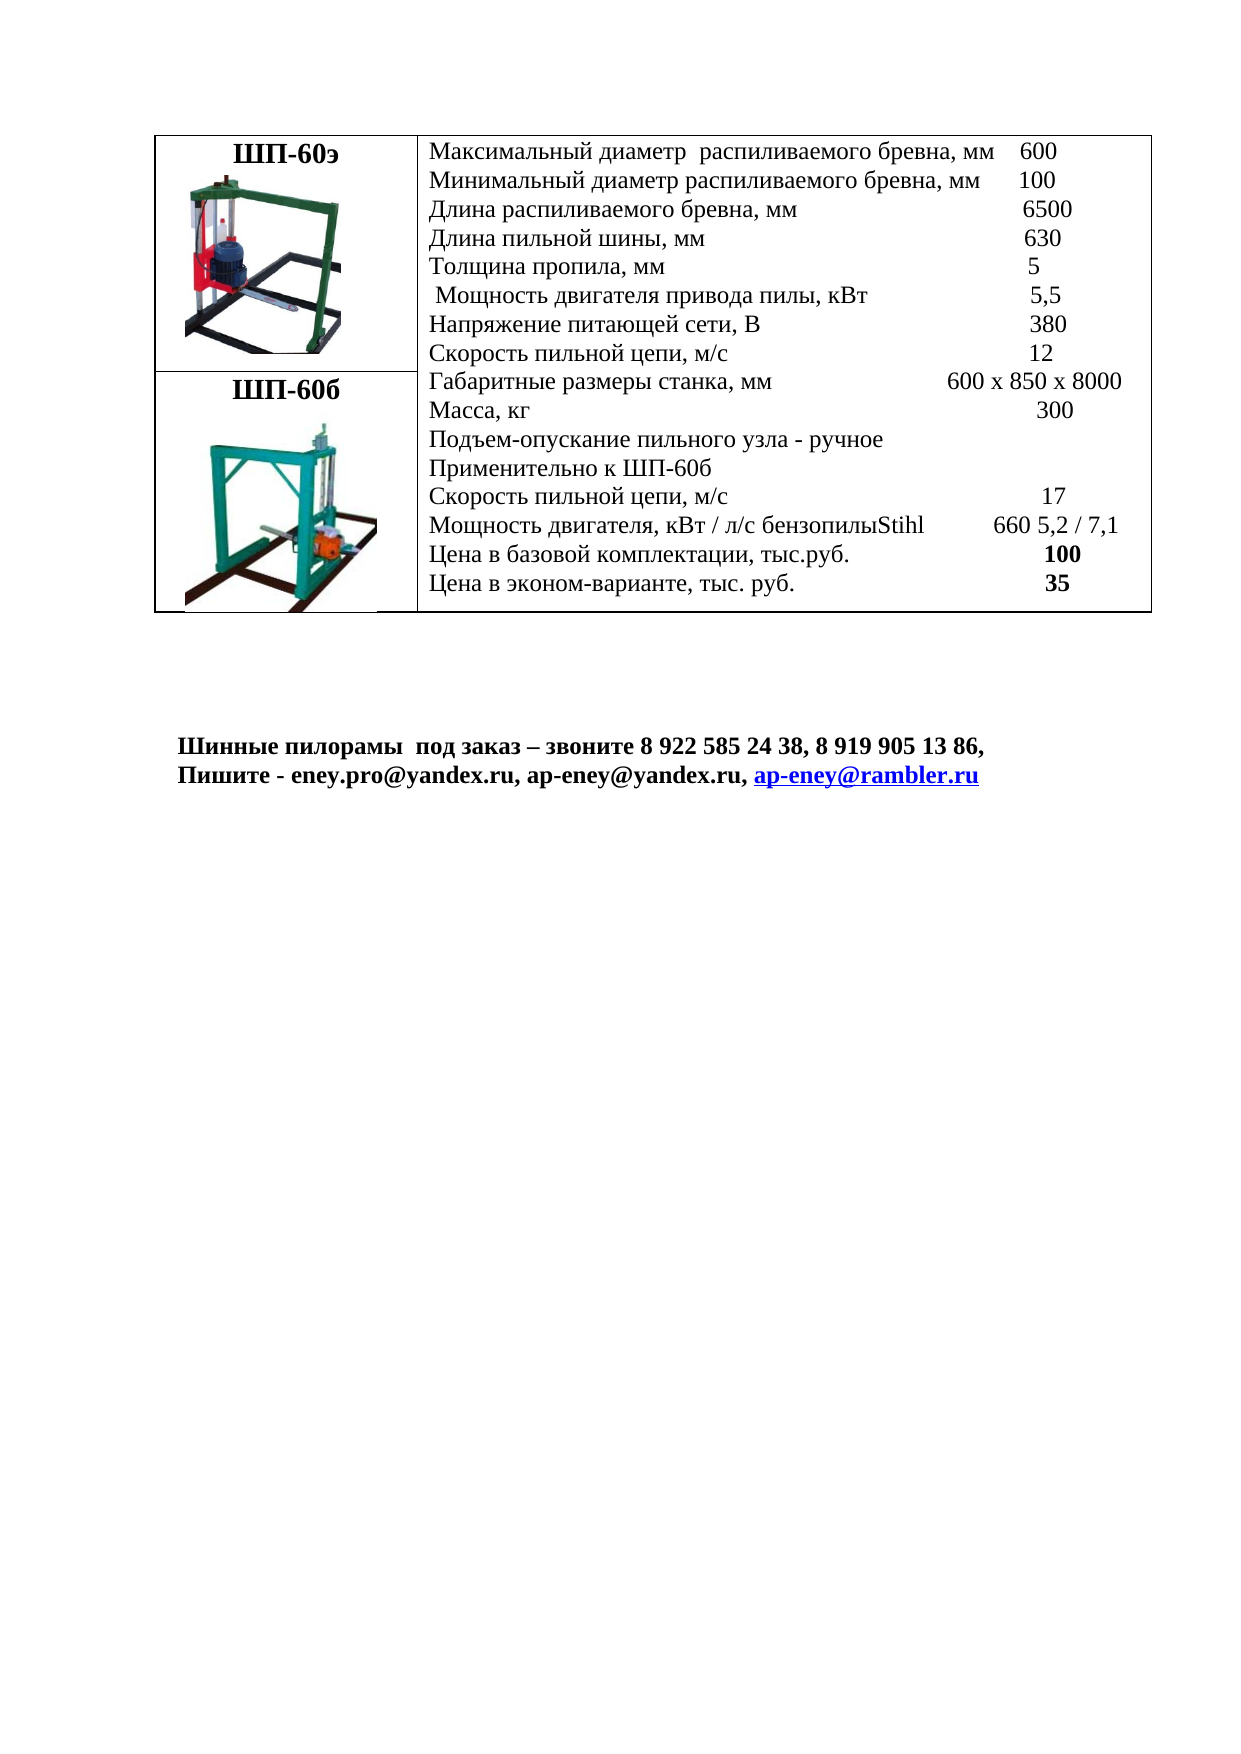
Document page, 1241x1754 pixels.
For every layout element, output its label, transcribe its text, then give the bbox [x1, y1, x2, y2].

text Шинные пилорамы под заказ – звоните 8 922 585 24 38, 8 919 905 13 86, [177, 731, 1152, 760]
text Пишите - eney.pro@yandex.ru, ap-eney@yandex.ru, ap-eney@rambler.ru [177, 760, 1152, 789]
table_header Максимальный диаметр распиливаемого бревна, мм 600 Минимальный диаметр распиливаемого бревна, мм 100 Длина распиливаемого бревна, мм 6500 Длина пильной шины, мм 630 Толщина пропила, мм 5 Мощность двигателя привода пилы, кВт 5,5 Напряжение питающей сети, В 380 Скорость пильной цепи, м/с 12 Габаритные размеры станка, мм 600 х 850 х 8000 Масса, кг 300 Подъем-опускание пильного узла - ручное Применительно к ШП-60б Скорость пильной цепи, м/с 17 Мощность двигателя, кВт / л/с бензопилыStihl 660 5,2 / 7,1 Цена в базовой комплектации, тыс.руб. 100 Цена в эконом-варианте, тыс. руб. 35 [418, 136, 1151, 611]
table_header ШП-60э [156, 136, 417, 371]
picture [185, 411, 377, 612]
picture [185, 175, 341, 354]
table_cell ШП-60б [156, 372, 417, 611]
